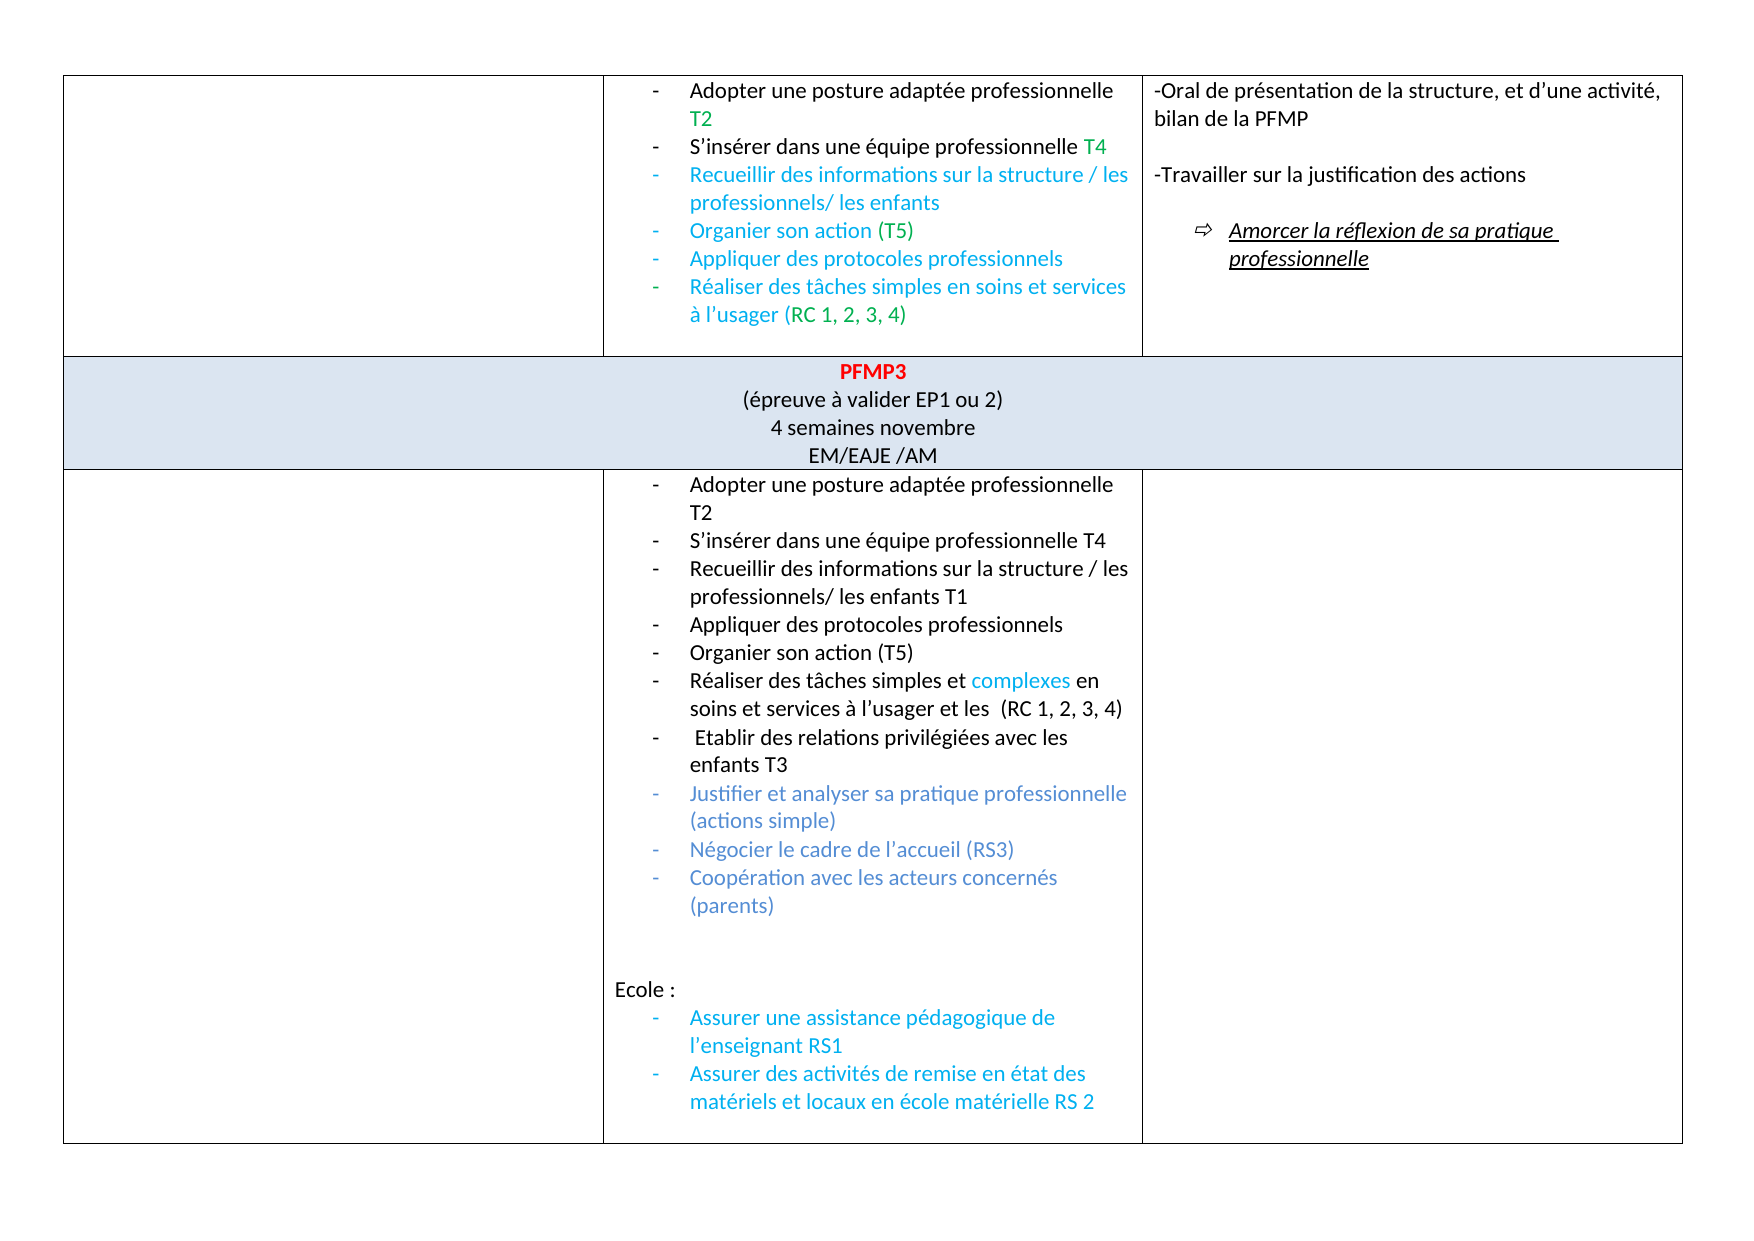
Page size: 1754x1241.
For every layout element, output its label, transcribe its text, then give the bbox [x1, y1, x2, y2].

table_cell PFMP3 (épreuve à valider EP1 ou 2) 4 semaines novembre EM/EAJE /AM [64, 357, 1682, 469]
table_cell [1143, 470, 1682, 1143]
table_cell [604, 470, 1142, 1143]
table_cell [64, 470, 603, 1143]
table_cell Adopter une posture adaptée professionnelle T2 S’insérer dans une équipe professionnelle T4 Recueillir des informations sur la structure / les professionnels/ les enfants Organier son action (T5) Appliquer des protocoles professionnels Réaliser des tâches simples en soins et services à l’usager (RC 1, 2, 3, 4) [604, 76, 1142, 356]
table_cell [64, 76, 603, 356]
table_cell -Oral de présentation de la structure, et d’une activité, bilan de la PFMP -Travailler sur la justification des actions Amorcer la réflexion de sa pratique professionnelle [1143, 76, 1682, 356]
